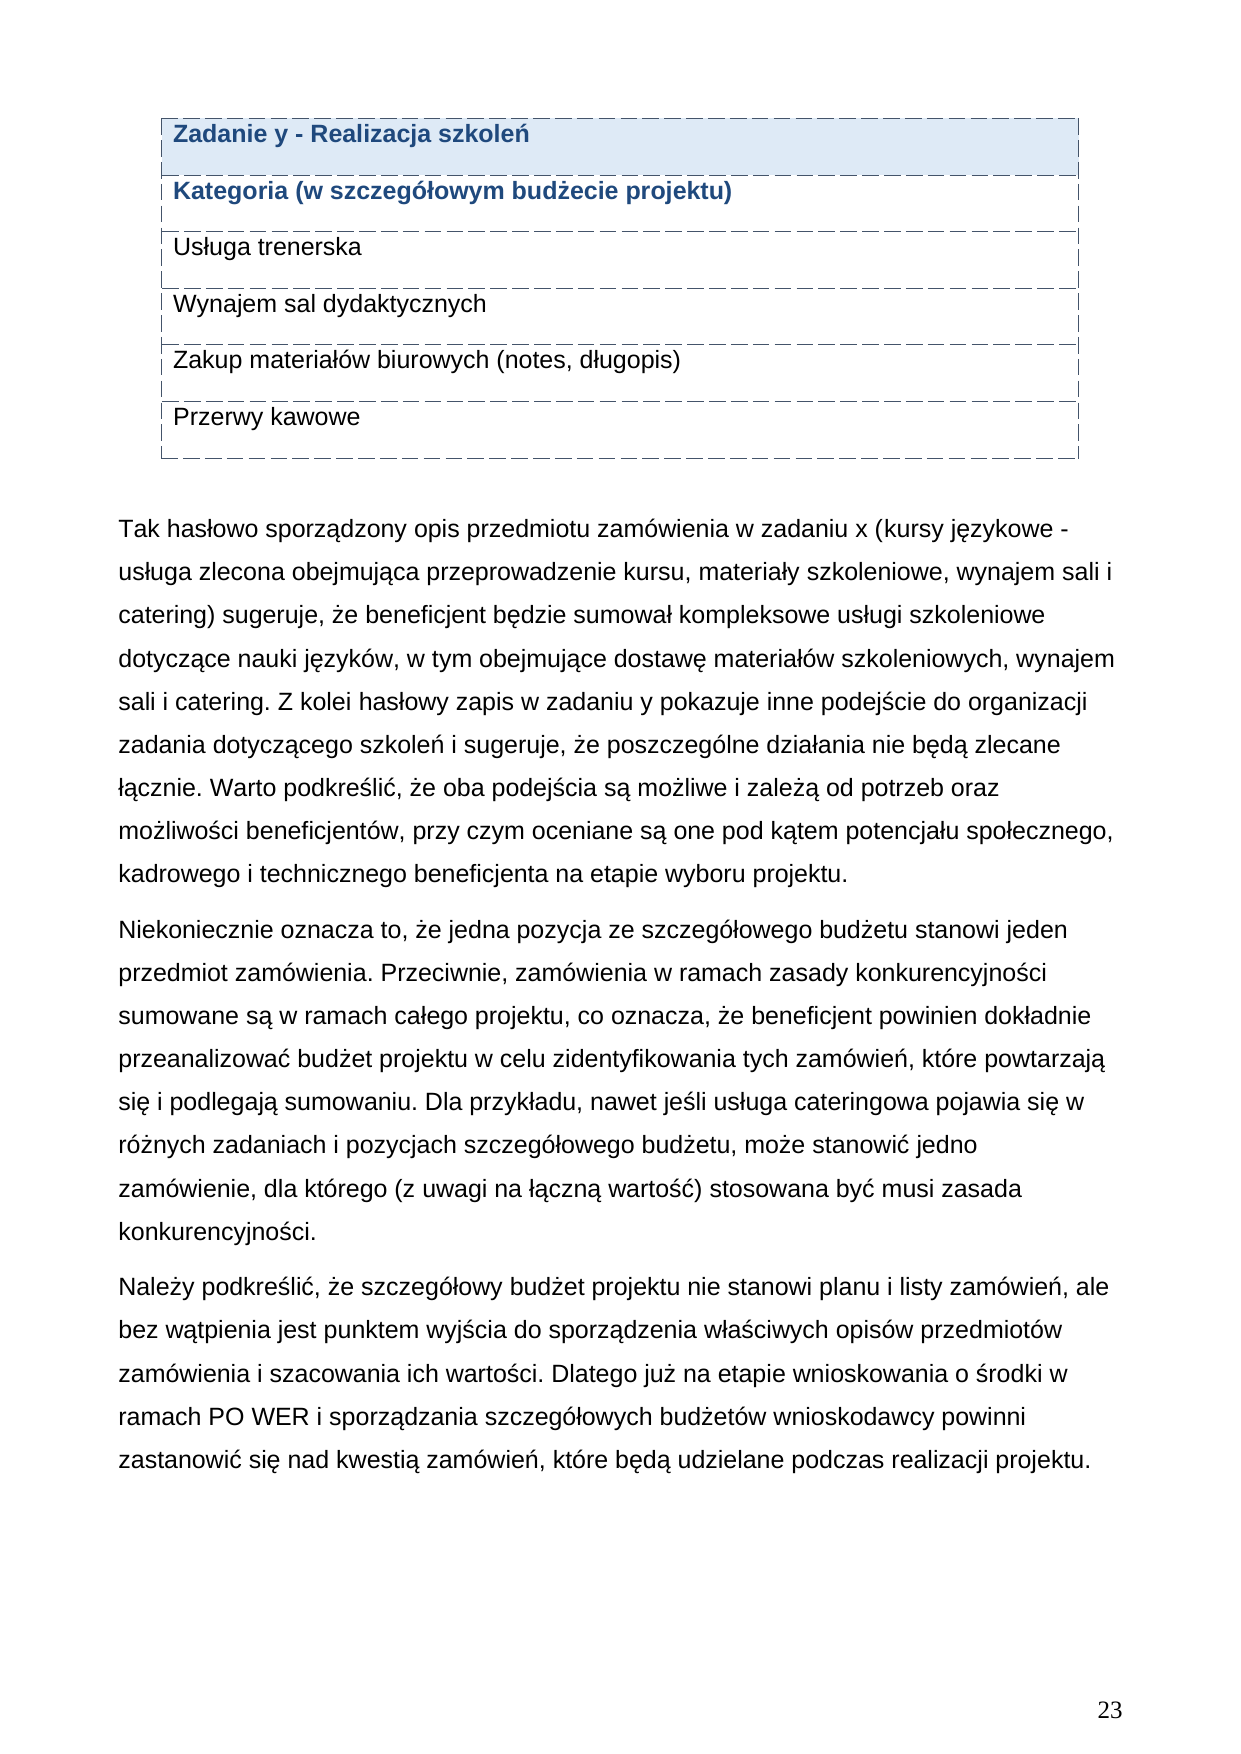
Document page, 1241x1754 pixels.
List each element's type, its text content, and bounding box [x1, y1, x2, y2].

table_cell Wynajem sal dydaktycznych [162, 288, 1079, 344]
table_header Zadanie y - Realizacja szkoleń [162, 118, 1079, 175]
text Tak hasłowo sporządzony opis przedmiotu zamówienia w zadaniu x (kursy językowe - usługa zlecona obejmująca przeprowadzenie kursu, materiały szkoleniowe, wynajem sali i catering) sugeruje, że beneficjent będzie sumował kompleksowe usługi szkoleniowe dotyczące nauki języków, w tym obejmujące dostawę materiałów szkoleniowych, wynajem sali i catering. Z kolei hasłowy zapis w zadaniu y pokazuje inne podejście do organizacji zadania dotyczącego szkoleń i sugeruje, że poszczególne działania nie będą zlecane łącznie. Warto podkreślić, że oba podejścia są możliwe i zależą od potrzeb oraz możliwości beneficjentów, przy czym oceniane są one pod kątem potencjału społecznego, kadrowego i technicznego beneficjenta na etapie wyboru projektu. [118, 514, 1122, 888]
table_cell Kategoria (w szczegółowym budżecie projektu) [162, 175, 1079, 231]
table_cell Przerwy kawowe [162, 401, 1079, 457]
text Niekoniecznie oznacza to, że jedna pozycja ze szczegółowego budżetu stanowi jeden przedmiot zamówienia. Przeciwnie, zamówienia w ramach zasady konkurencyjności sumowane są w ramach całego projektu, co oznacza, że beneficjent powinien dokładnie przeanalizować budżet projektu w celu zidentyfikowania tych zamówień, które powtarzają się i podlegają sumowaniu. Dla przykładu, nawet jeśli usługa cateringowa pojawia się w różnych zadaniach i pozycjach szczegółowego budżetu, może stanowić jedno zamówienie, dla którego (z uwagi na łączną wartość) stosowana być musi zasada konkurencyjności. [118, 915, 1122, 1245]
table_cell Usługa trenerska [162, 231, 1079, 288]
table_cell Zakup materiałów biurowych (notes, długopis) [162, 344, 1079, 401]
text Należy podkreślić, że szczegółowy budżet projektu nie stanowi planu i listy zamówień, ale bez wątpienia jest punktem wyjścia do sporządzenia właściwych opisów przedmiotów zamówienia i szacowania ich wartości. Dlatego już na etapie wnioskowania o środki w ramach PO WER i sporządzania szczegółowych budżetów wnioskodawcy powinni zastanowić się nad kwestią zamówień, które będą udzielane podczas realizacji projektu. [118, 1272, 1122, 1473]
